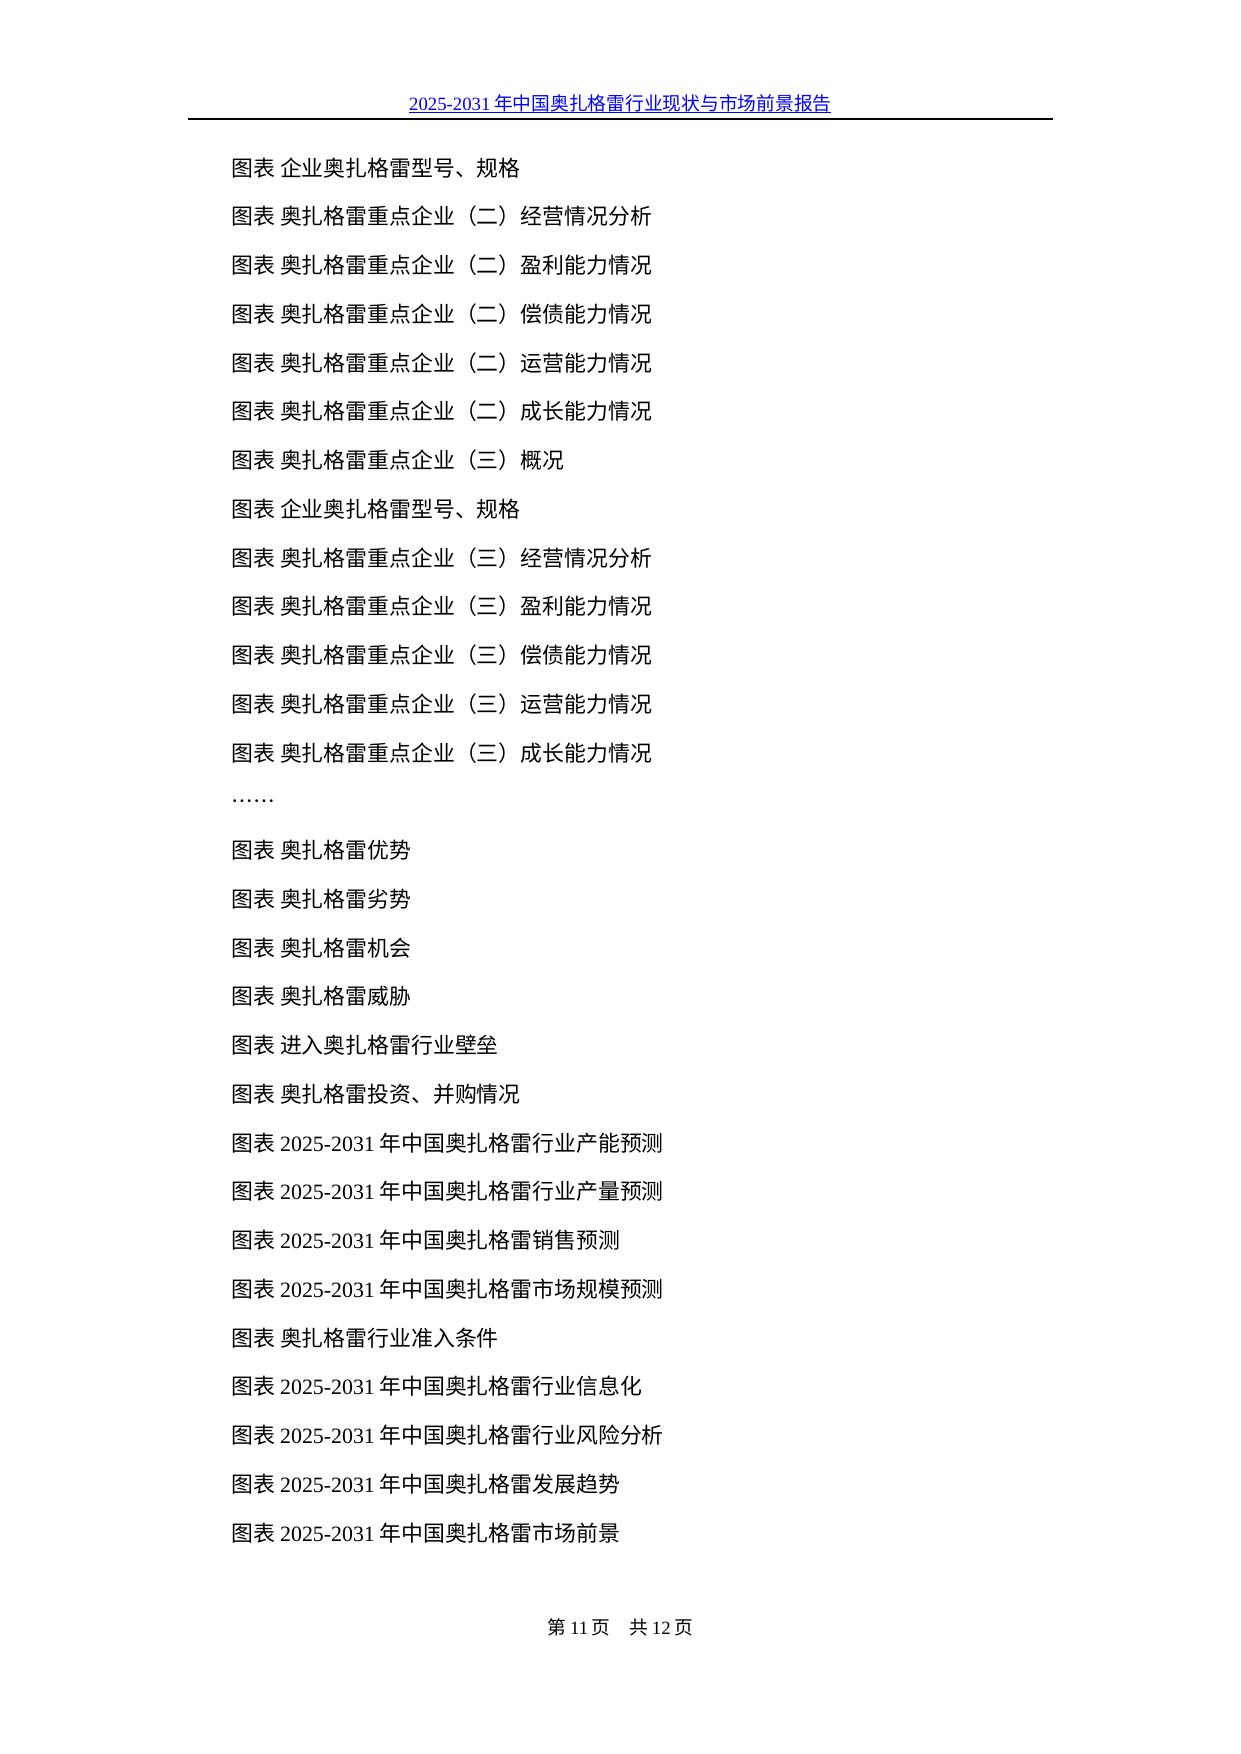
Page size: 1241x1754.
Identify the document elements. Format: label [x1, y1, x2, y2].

text [187, 150, 1053, 1548]
